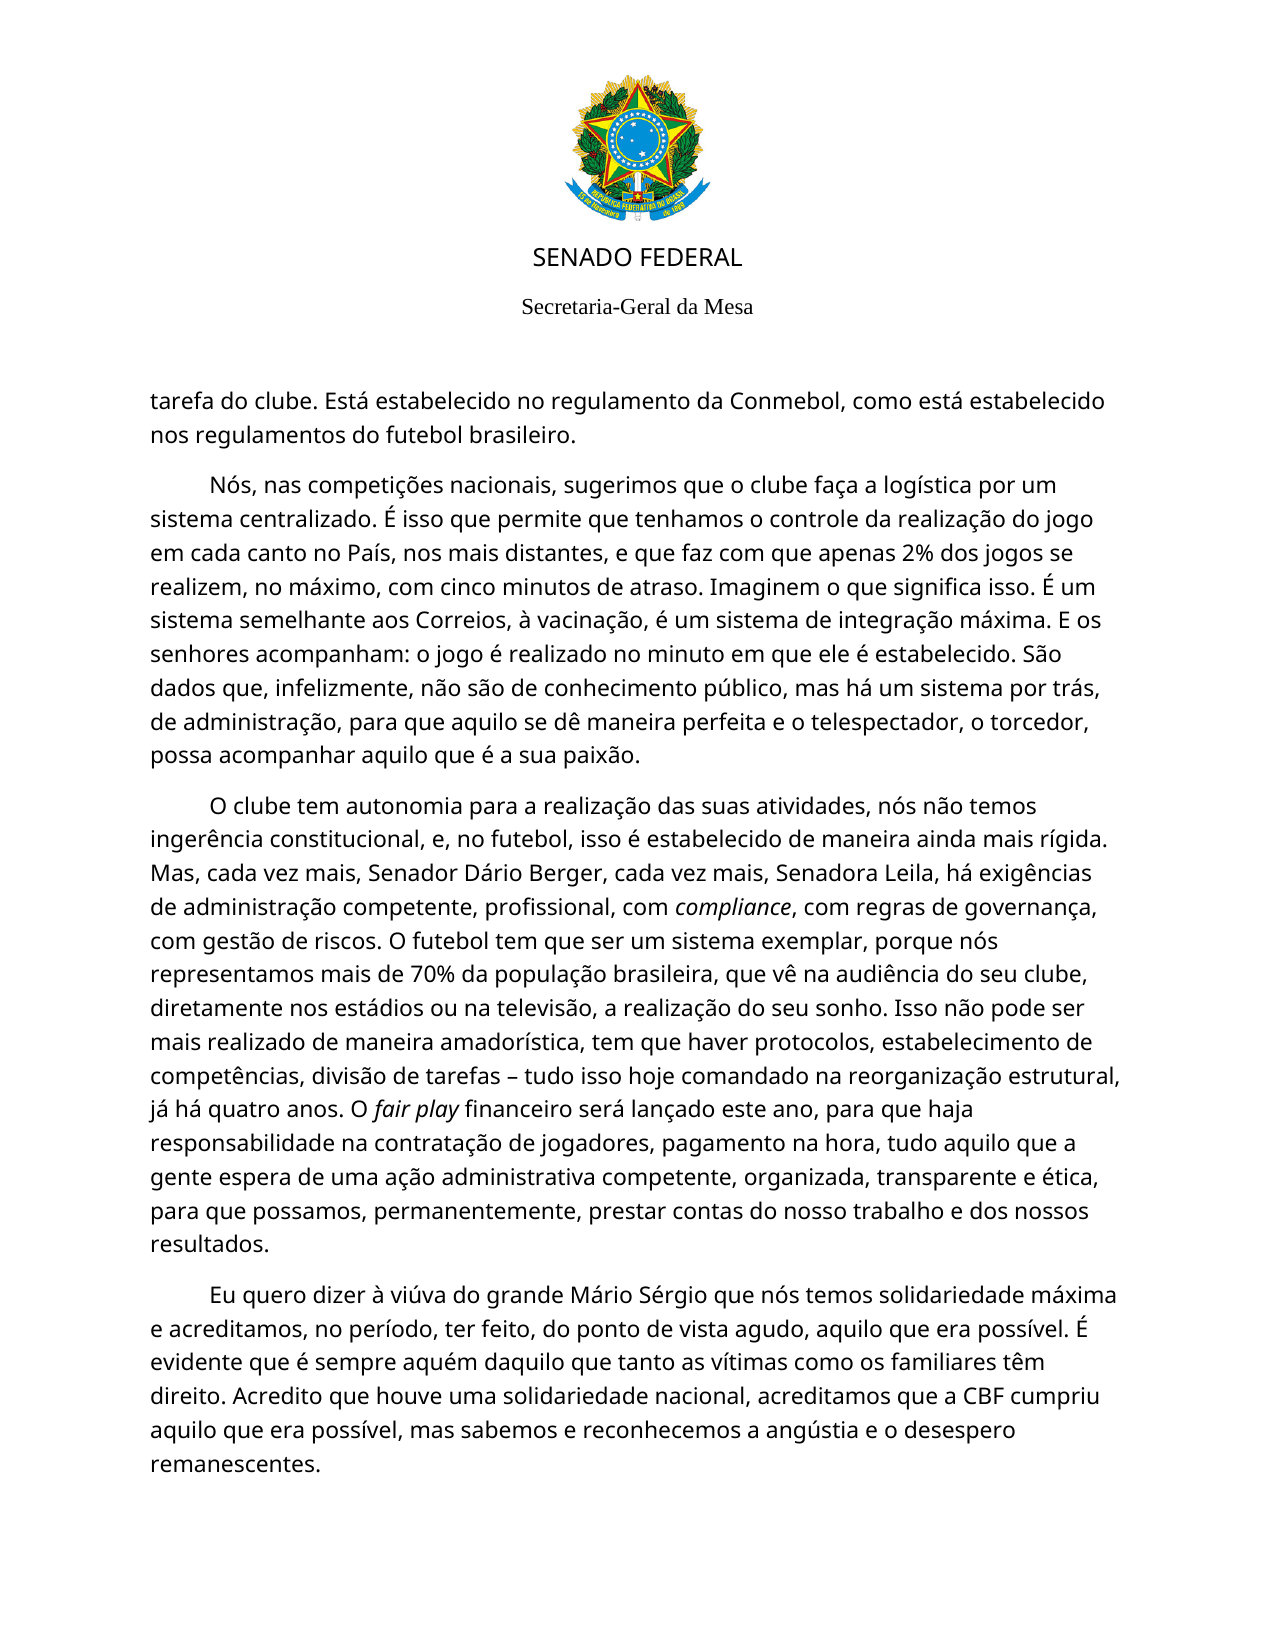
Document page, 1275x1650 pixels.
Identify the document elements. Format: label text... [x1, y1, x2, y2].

text Nós, nas competições nacionais, sugerimos que o clube faça a logística por um sistema centralizado. É isso que permite que tenhamos o controle da realização do jogo em cada canto no País, nos mais distantes, e que faz com que apenas 2% dos jogos se realizem, no máximo, com cinco minutos de atraso. Imaginem o que significa isso. É um sistema semelhante aos Correios, à vacinação, é um sistema de integração máxima. E os senhores acompanham: o jogo é realizado no minuto em que ele é estabelecido. São dados que, infelizmente, não são de conhecimento público, mas há um sistema por trás, de administração, para que aquilo se dê maneira perfeita e o telespectador, o torcedor, possa acompanhar aquilo que é a sua paixão. [150, 469, 1125, 770]
text Eu quero dizer à viúva do grande Mário Sérgio que nós temos solidariedade máxima e acreditamos, no período, ter feito, do ponto de vista agudo, aquilo que era possível. É evidente que é sempre aquém daquilo que tanto as vítimas como os familiares têm direito. Acredito que houve uma solidariedade nacional, acreditamos que a CBF cumpriu aquilo que era possível, mas sabemos e reconhecemos a angústia e o desespero remanescentes. [150, 1279, 1125, 1479]
picture [564, 75, 711, 221]
text O clube tem autonomia para a realização das suas atividades, nós não temos ingerência constitucional, e, no futebol, isso é estabelecido de maneira ainda mais rígida. Mas, cada vez mais, Senador Dário Berger, cada vez mais, Senadora Leila, há exigências de administração competente, profissional, com compliance, com regras de governança, com gestão de riscos. O futebol tem que ser um sistema exemplar, porque nós representamos mais de 70% da população brasileira, que vê na audiência do seu clube, diretamente nos estádios ou na televisão, a realização do seu sonho. Isso não pode ser mais realizado de maneira amadorística, tem que haver protocolos, estabelecimento de competências, divisão de tarefas – tudo isso hoje comandado na reorganização estrutural, já há quatro anos. O fair play financeiro será lançado este ano, para que haja responsabilidade na contratação de jogadores, pagamento na hora, tudo aquilo que a gente espera de uma ação administrativa competente, organizada, transparente e ética, para que possamos, permanentemente, prestar contas do nosso trabalho e dos nossos resultados. [150, 789, 1125, 1259]
